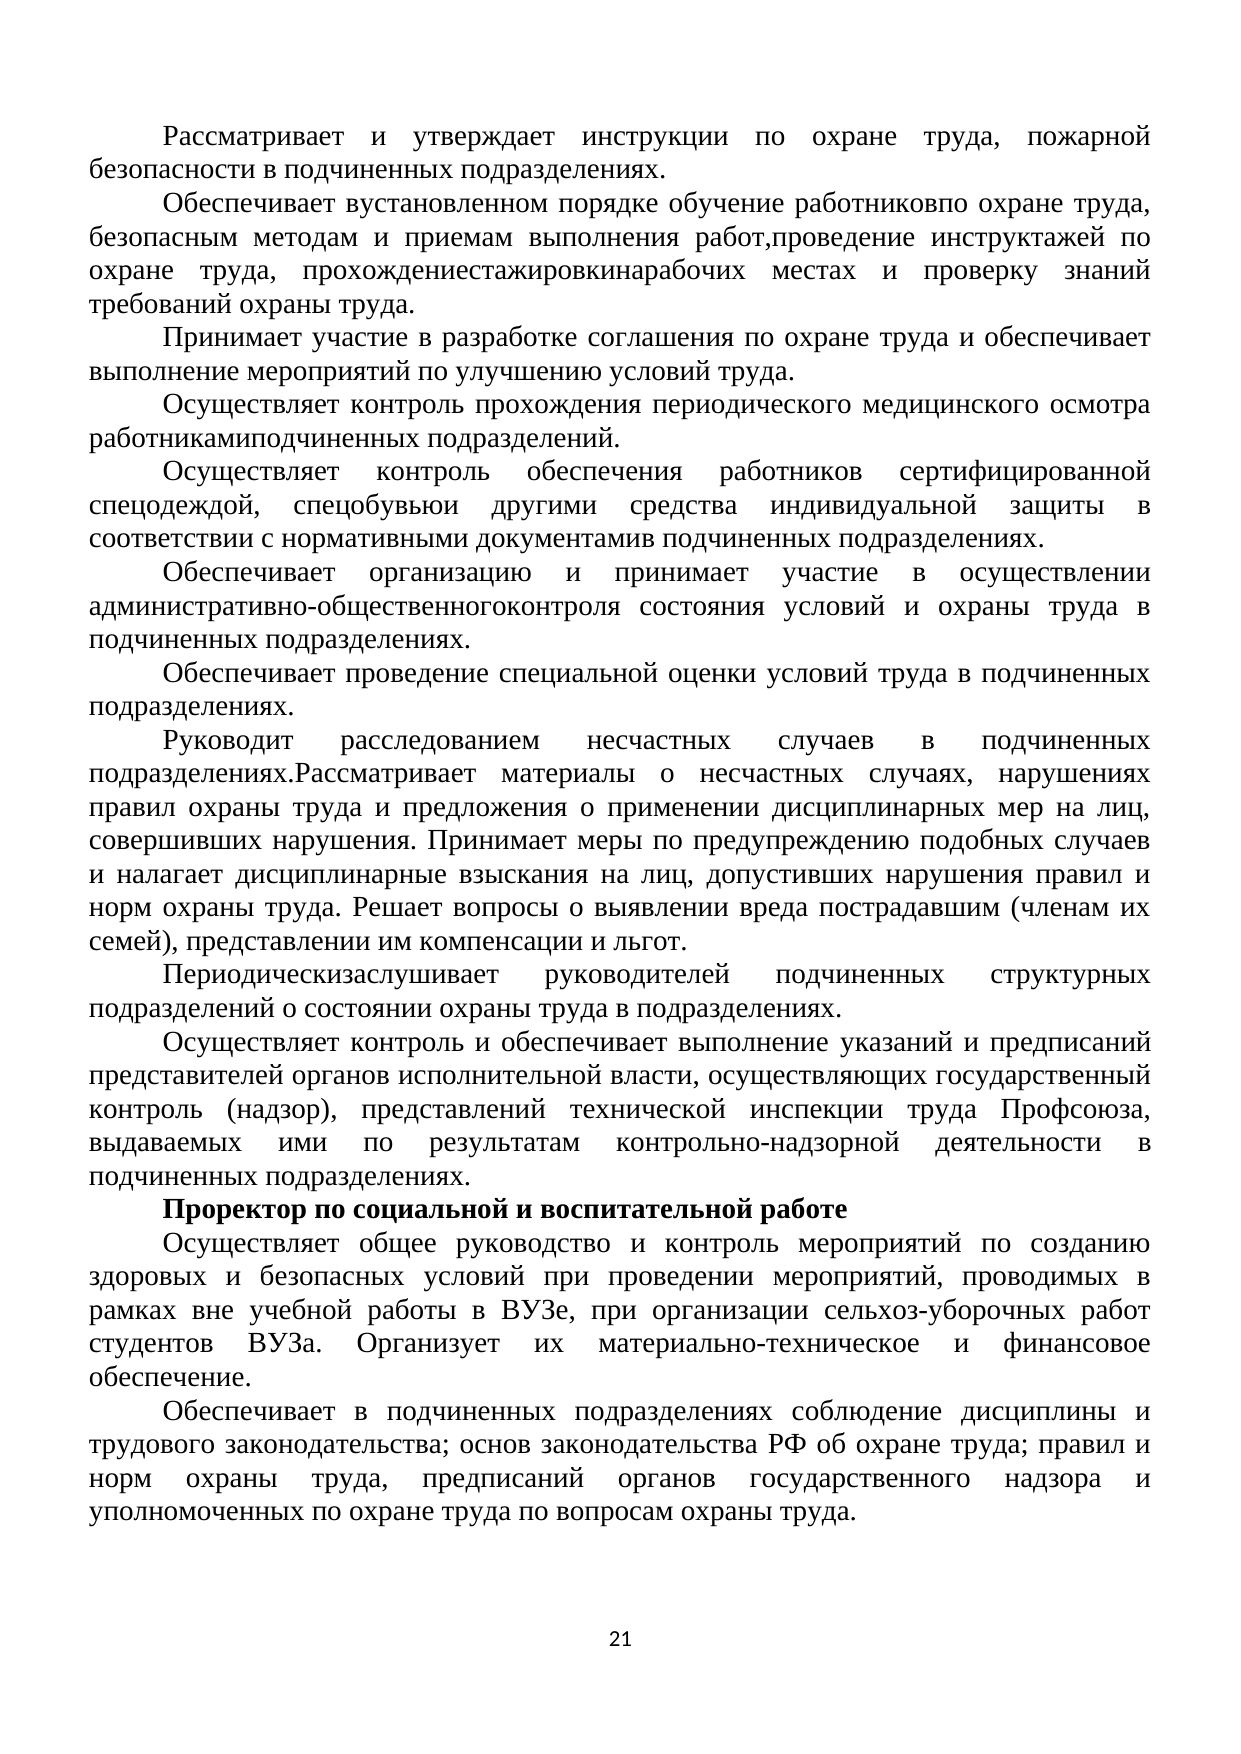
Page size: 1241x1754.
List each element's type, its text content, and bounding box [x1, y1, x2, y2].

text Руководит расследованием несчастных случаев в подчиненных подразделениях.Рассматривает материалы о несчастных случаях, нарушениях правил охраны труда и предложения о применении дисциплинарных мер на лиц, совершивших нарушения. Принимает меры по предупреждению подобных случаев и налагает дисциплинарные взыскания на лиц, допустивших нарушения правил и норм охраны труда. Решает вопросы о выявлении вреда пострадавшим (членам их семей), представлении им компенсации и льгот. [89, 722, 1152, 957]
text Принимает участие в разработке соглашения по охране труда и обеспечивает выполнение мероприятий по улучшению условий труда. [89, 319, 1152, 386]
text Рассматривает и утверждает инструкции по охране труда, пожарной безопасности в подчиненных подразделениях. [89, 118, 1152, 185]
text Осуществляет контроль и обеспечивает выполнение указаний и предписаний представителей органов исполнительной власти, осуществляющих государственный контроль (надзор), представлений технической инспекции труда Профсоюза, выдаваемых ими по результатам контрольно-надзорной деятельности в подчиненных подразделениях. [89, 1024, 1152, 1191]
text Обеспечивает в подчиненных подразделениях соблюдение дисциплины и трудового законодательства; основ законодательства РФ об охране труда; правил и норм охраны труда, предписаний органов государственного надзора и уполномоченных по охране труда по вопросам охраны труда. [89, 1393, 1152, 1527]
text Осуществляет контроль прохождения периодического медицинского осмотра работникамиподчиненных подразделений. [89, 386, 1152, 453]
text Обеспечивает организацию и принимает участие в осуществлении административно-общественногоконтроля состояния условий и охраны труда в подчиненных подразделениях. [89, 554, 1152, 655]
text Периодическизаслушивает руководителей подчиненных структурных подразделений о состоянии охраны труда в подразделениях. [89, 957, 1152, 1024]
text Осуществляет контроль обеспечения работников сертифицированной спецодеждой, спецобувьюи другими средства индивидуальной защиты в соответствии с нормативными документамив подчиненных подразделениях. [89, 453, 1152, 554]
subtitle Проректор по социальной и воспитательной работе [89, 1191, 1152, 1225]
text Обеспечивает вустановленном порядке обучение работниковпо охране труда, безопасным методам и приемам выполнения работ,проведение инструктажей по охране труда, прохождениестажировкинарабочих местах и проверку знаний требований охраны труда. [89, 185, 1152, 319]
text Обеспечивает проведение специальной оценки условий труда в подчиненных подразделениях. [89, 655, 1152, 722]
text Осуществляет общее руководство и контроль мероприятий по созданию здоровых и безопасных условий при проведении мероприятий, проводимых в рамках вне учебной работы в ВУЗе, при организации сельхоз-уборочных работ студентов ВУЗа. Организует их материально-техническое и финансовое обеспечение. [89, 1225, 1152, 1393]
